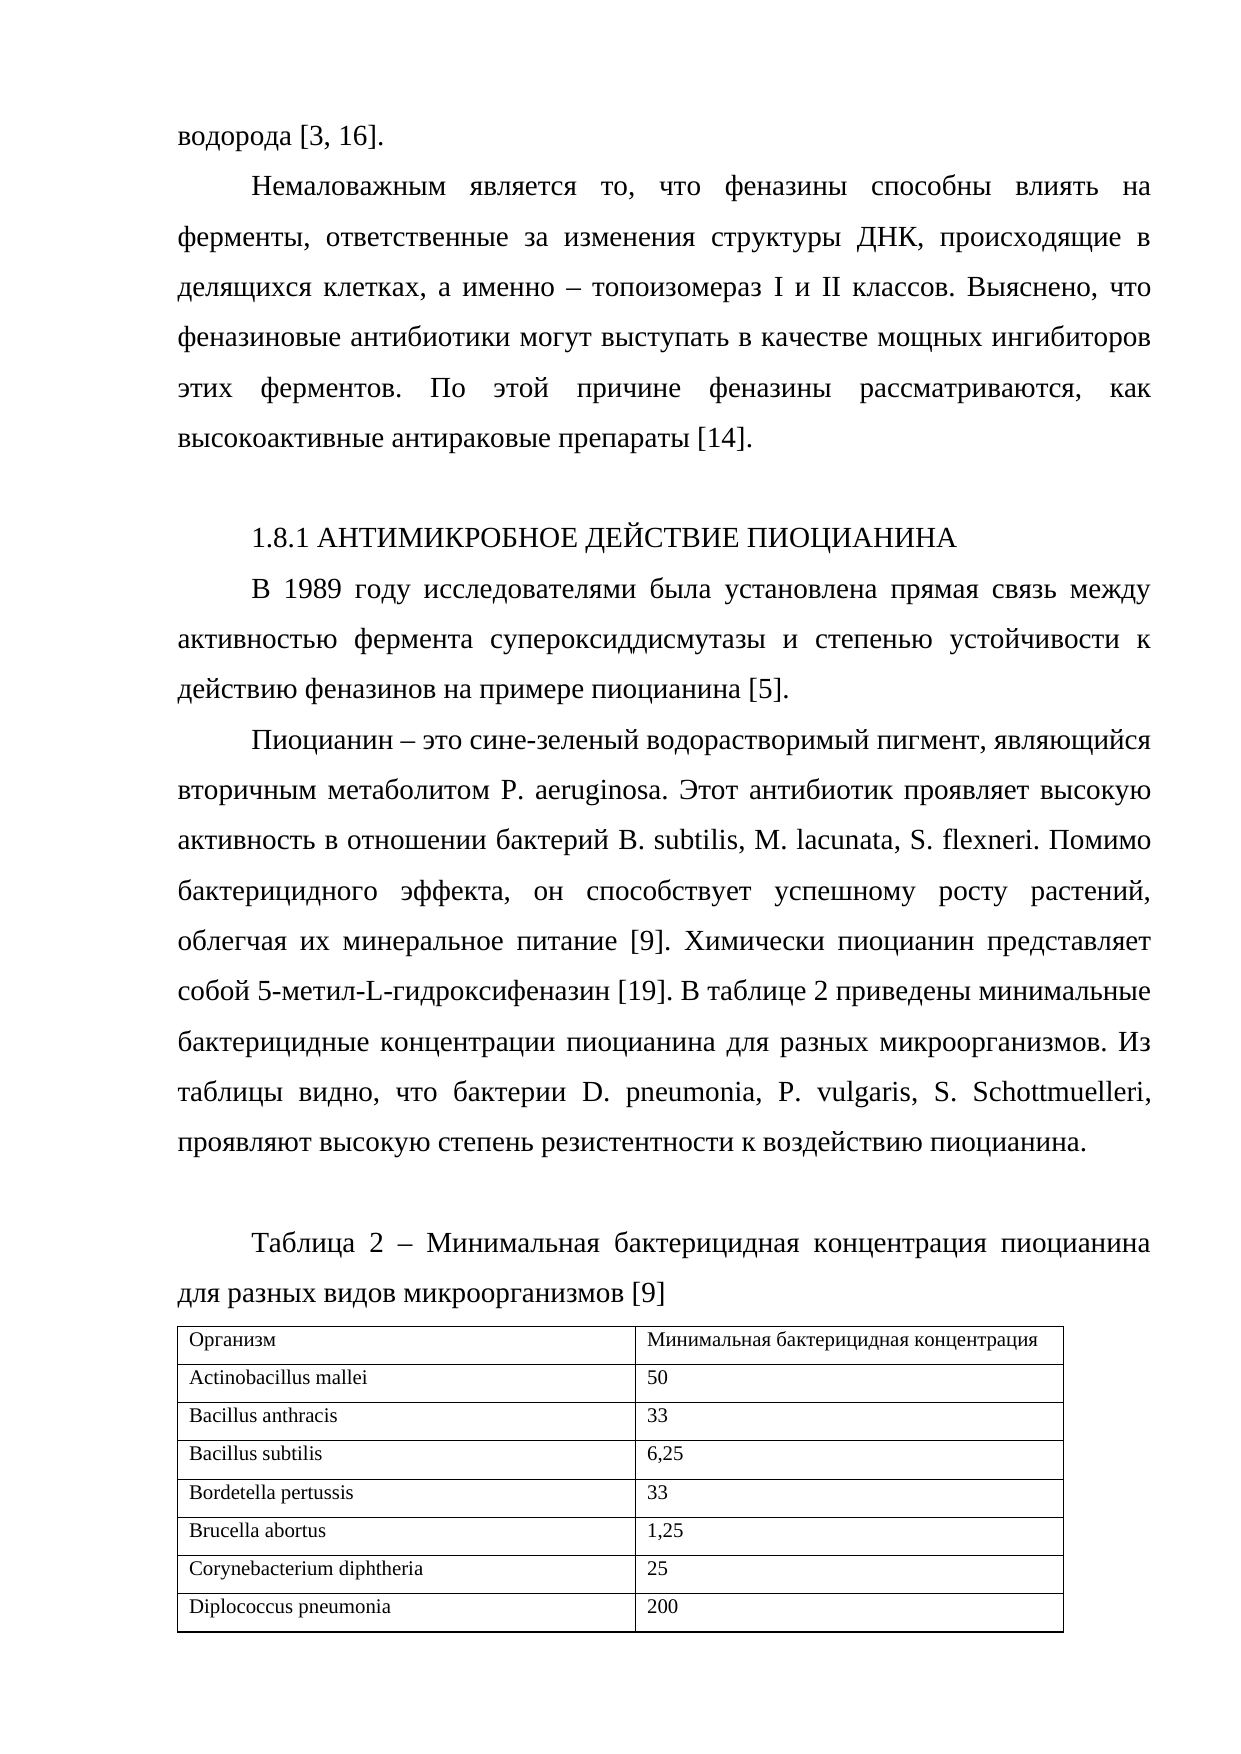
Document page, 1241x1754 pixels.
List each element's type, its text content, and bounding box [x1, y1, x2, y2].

table_header Организм [178, 1327, 635, 1364]
table_cell Actinobacillus mallei [178, 1365, 635, 1402]
table_cell 1,25 [636, 1518, 1063, 1555]
text В 1989 году исследователями была установлена прямая связь между активностью фермента супероксиддисмутазы и степенью устойчивости к действию феназинов на примере пиоцианина [5]. [177, 571, 1152, 705]
table_cell Bacillus anthracis [178, 1403, 635, 1440]
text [177, 118, 1152, 152]
table_cell 33 [636, 1403, 1063, 1440]
table_cell 200 [636, 1594, 1063, 1631]
table_header Минимальная бактерицидная концентрация [636, 1327, 1063, 1364]
text Пиоцианин – это сине-зеленый водорастворимый пигмент, являющийся вторичным метаболитом P. aeruginosa. Этот антибиотик проявляет высокую активность в отношении бактерий B. subtilis, M. lacunata, S. flexneri. Помимо бактерицидного эффекта, он способствует успешному росту растений, облегчая их минеральное питание [9]. Химически пиоцианин представляет собой 5-метил-L-гидроксифеназин [19]. В таблице 2 приведены минимальные бактерицидные концентрации пиоцианина для разных микроорганизмов. Из таблицы видно, что бактерии D. pneumonia, P. vulgaris, S. Schottmuelleri, проявляют высокую степень резистентности к воздействию пиоцианина. [177, 722, 1152, 1158]
table_cell Bordetella pertussis [178, 1480, 635, 1517]
text Немаловажным является то, что феназины способны влиять на ферменты, ответственные за изменения структуры ДНК, происходящие в делящихся клетках, а именно – топоизомераз I и II классов. Выяснено, что феназиновые антибиотики могут выступать в качестве мощных ингибиторов этих ферментов. По этой причине феназины рассматриваются, как высокоактивные антираковые препараты [14]. [177, 168, 1152, 453]
table_cell Bacillus subtilis [178, 1441, 635, 1478]
text 1.8.1 Антимикробное действие пиоцианина [177, 521, 1152, 554]
table_cell Brucella abortus [178, 1518, 635, 1555]
table_cell Corynebacterium diphtheria [178, 1556, 635, 1593]
table_cell Diplococcus pneumonia [178, 1594, 635, 1631]
table_cell 6,25 [636, 1441, 1063, 1478]
text Таблица 2 – Минимальная бактерицидная концентрация пиоцианина для разных видов микроорганизмов [9] [177, 1225, 1152, 1309]
table_cell 50 [636, 1365, 1063, 1402]
table_cell 33 [636, 1480, 1063, 1517]
table_cell 25 [636, 1556, 1063, 1593]
